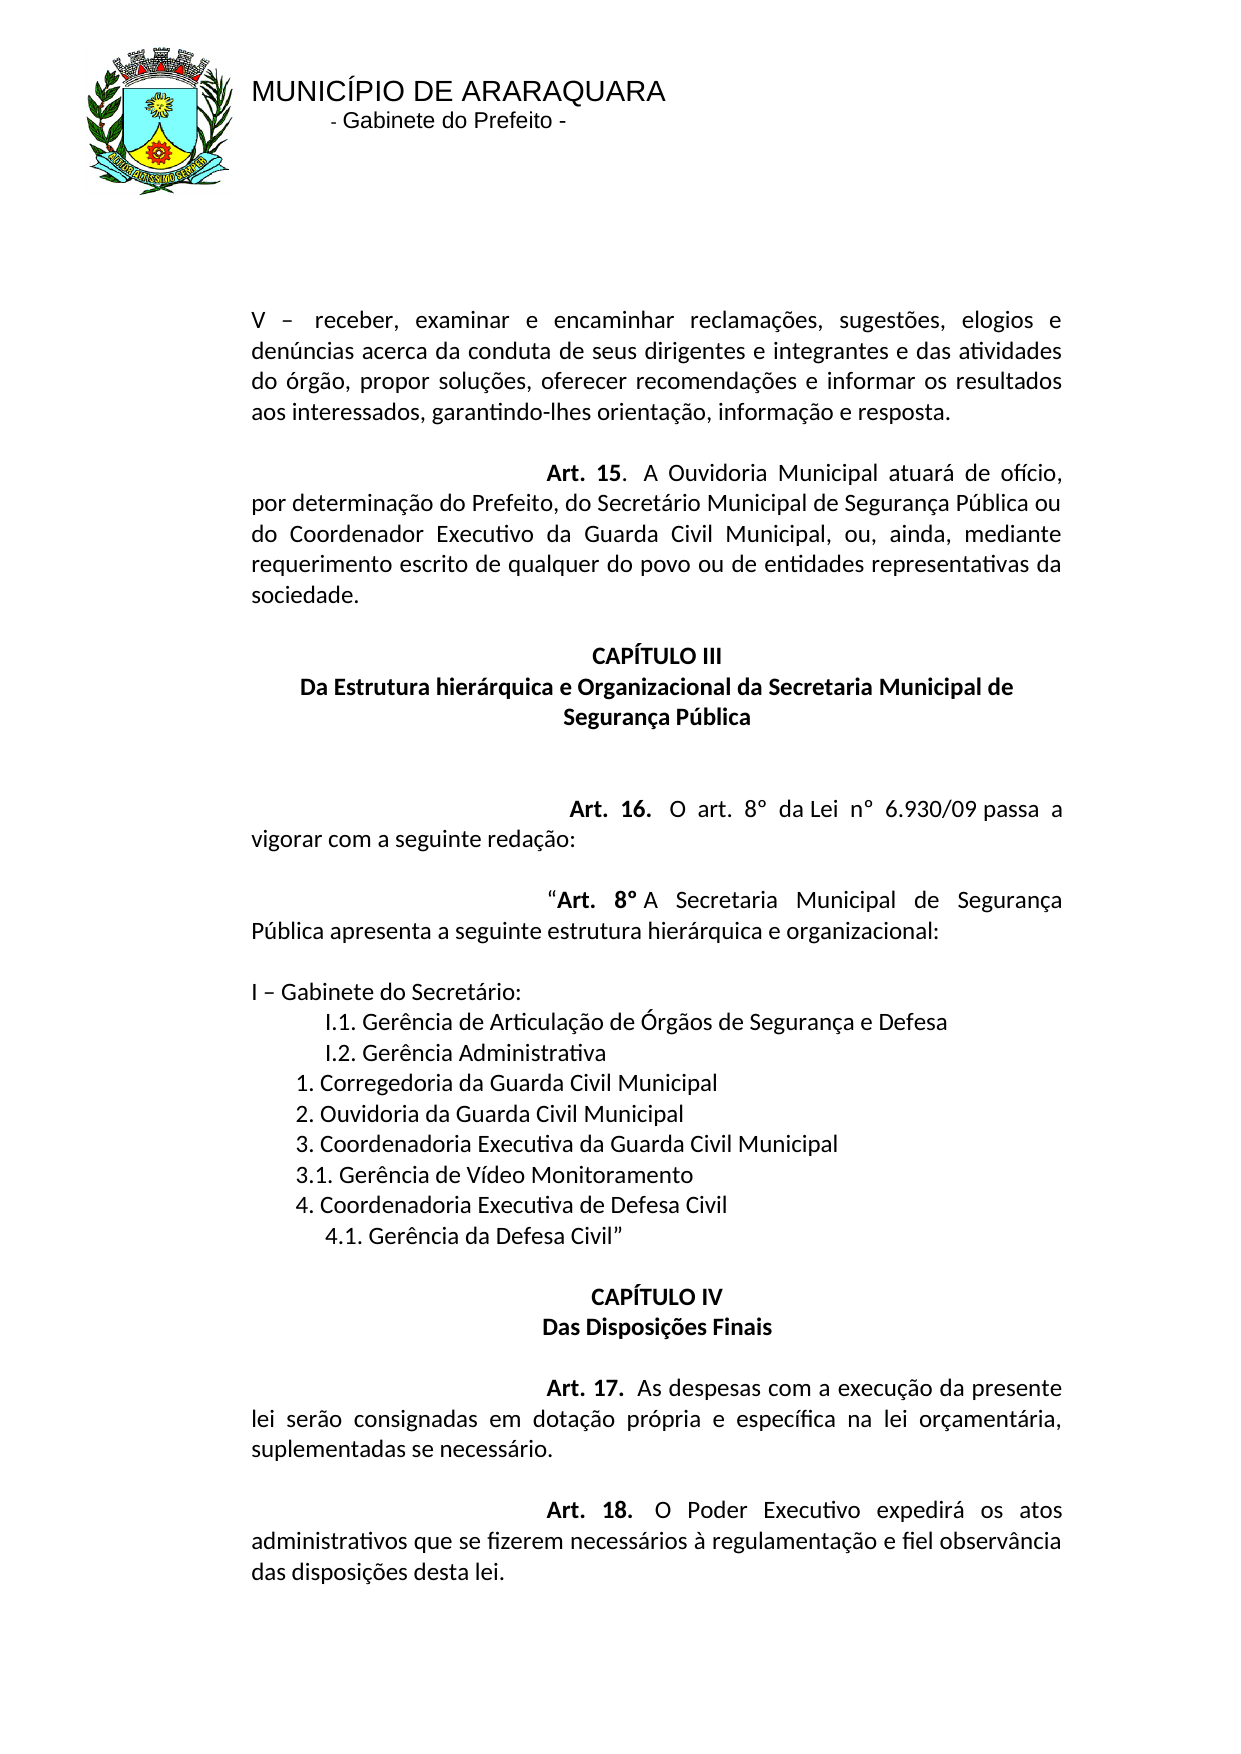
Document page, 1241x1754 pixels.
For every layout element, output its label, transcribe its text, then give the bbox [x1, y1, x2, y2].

text I.1. Gerência de Articulação de Órgãos de Segurança e Defesa [251, 1006, 1063, 1037]
text Da Estrutura hierárquica e Organizacional da Secretaria Municipal de Segurança Pública [251, 671, 1063, 732]
text Das Disposições Finais [251, 1312, 1063, 1342]
text 4. Coordenadoria Executiva de Defesa Civil [251, 1189, 1063, 1220]
text Art. 15. A Ouvidoria Municipal atuará de ofício, por determinação do Prefeito, do Secretário Municipal de Segurança Pública ou do Coordenador Executivo da Guarda Civil Municipal, ou, ainda, mediante requerimento escrito de qualquer do povo ou de entidades representativas da sociedade. [251, 457, 1063, 609]
text 3. Coordenadoria Executiva da Guarda Civil Municipal [251, 1128, 1063, 1159]
text CAPÍTULO III [251, 640, 1063, 671]
picture [83, 43, 234, 197]
text “Art. 8º A Secretaria Municipal de Segurança Pública apresenta a seguinte estrutura hierárquica e organizacional: [251, 884, 1063, 945]
text Art. 17. As despesas com a execução da presente lei serão consignadas em dotação própria e específica na lei orçamentária, suplementadas se necessário. [251, 1373, 1063, 1464]
text 2. Ouvidoria da Guarda Civil Municipal [251, 1098, 1063, 1128]
text V – receber, examinar e encaminhar reclamações, sugestões, elogios e denúncias acerca da conduta de seus dirigentes e integrantes e das atividades do órgão, propor soluções, oferecer recomendações e informar os resultados aos interessados, garantindo-lhes orientação, informação e resposta. [251, 304, 1063, 426]
text 4.1. Gerência da Defesa Civil” [251, 1220, 1063, 1251]
text 3.1. Gerência de Vídeo Monitoramento [251, 1159, 1063, 1189]
text Art. 16. O art. 8º da Lei nº 6.930/09 passa a vigorar com a seguinte redação: [251, 793, 1063, 854]
text I – Gabinete do Secretário: [251, 976, 1063, 1006]
text CAPÍTULO IV [251, 1281, 1063, 1312]
text 1. Corregedoria da Guarda Civil Municipal [251, 1067, 1063, 1098]
text I.2. Gerência Administrativa [251, 1037, 1063, 1067]
text Art. 18. O Poder Executivo expedirá os atos administrativos que se fizerem necessários à regulamentação e fiel observância das disposições desta lei. [251, 1495, 1063, 1586]
